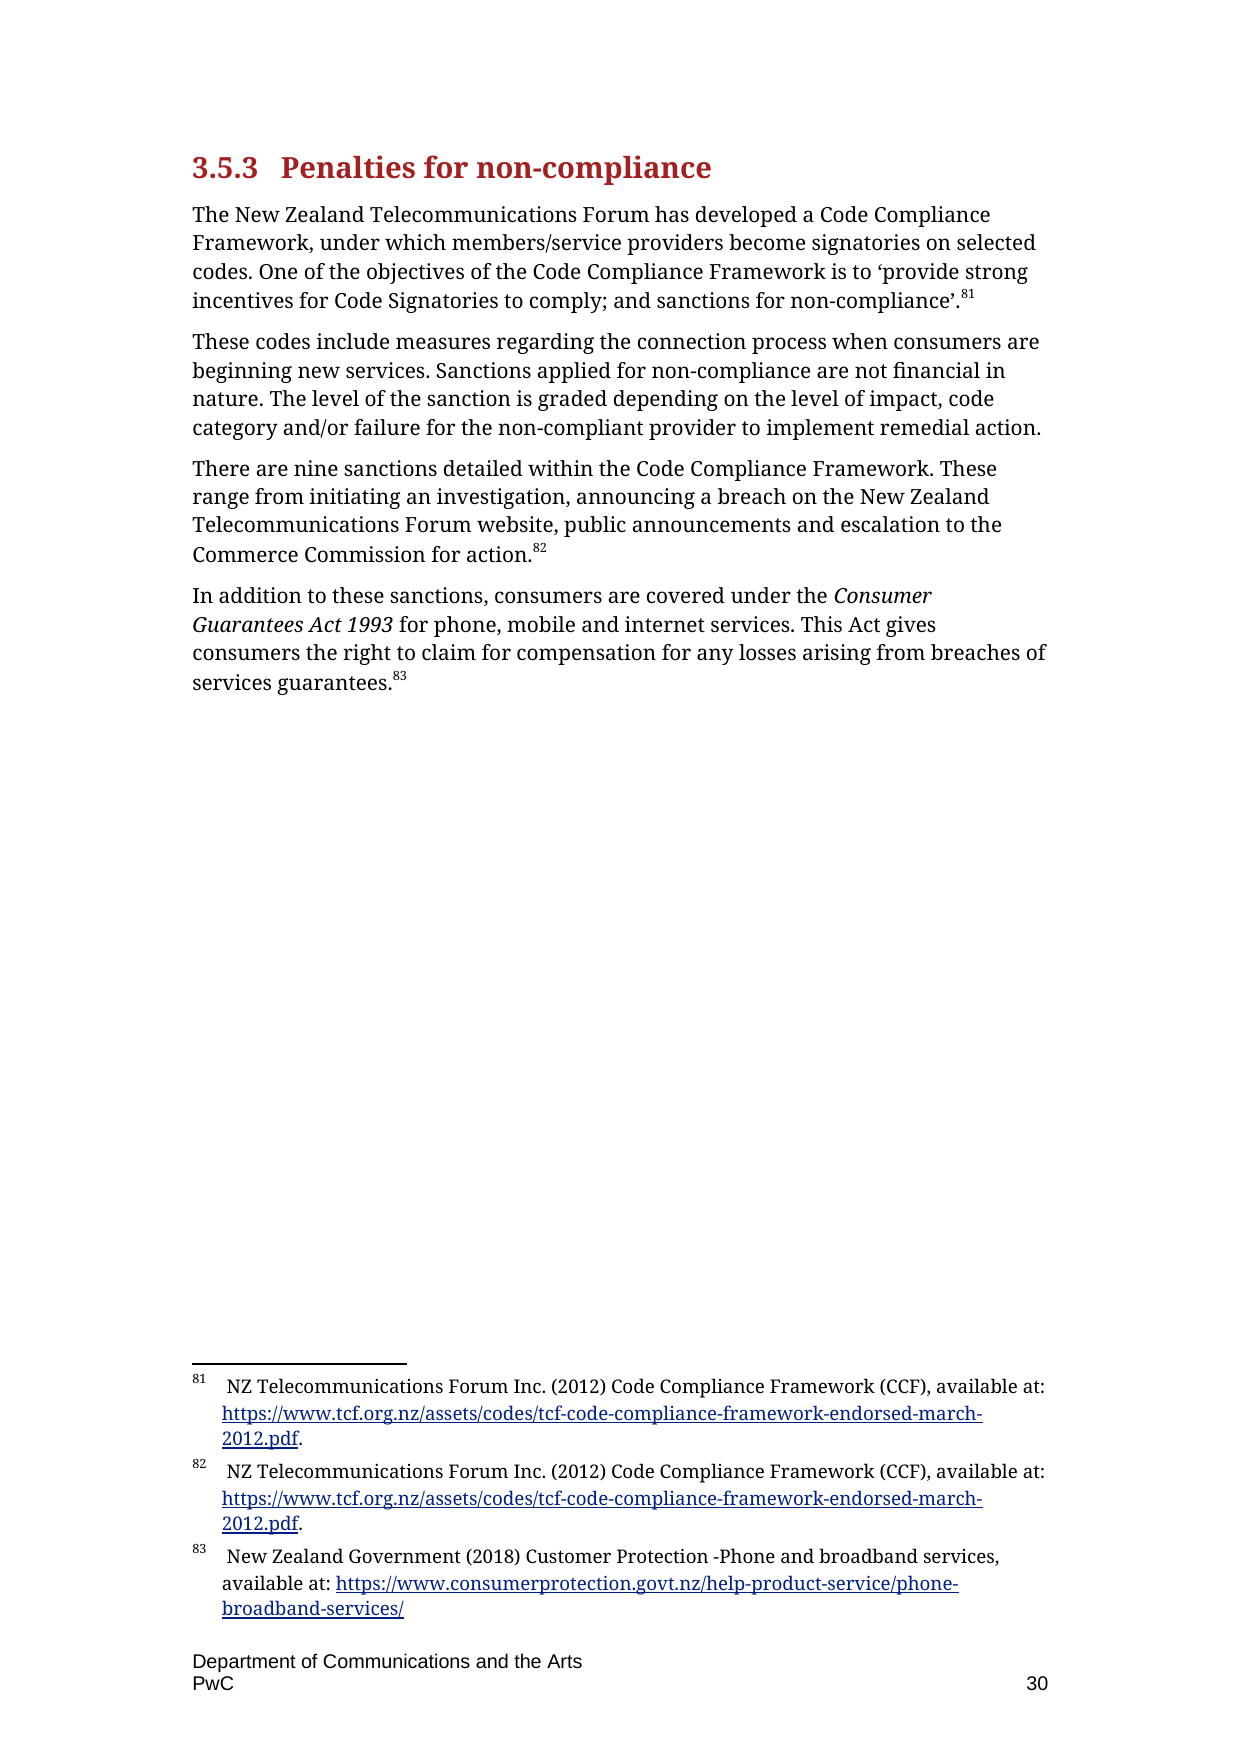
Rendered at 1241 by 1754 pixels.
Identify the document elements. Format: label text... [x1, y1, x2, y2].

subtitle 3.5.3 Penalties for non-compliance [192, 148, 1048, 187]
text The New Zealand Telecommunications Forum has developed a Code Compliance Framework, under which members/service providers become signatories on selected codes. One of the objectives of the Code Compliance Framework is to ‘provide strong incentives for Code Signatories to comply; and sanctions for non-compliance’. [192, 200, 1048, 315]
text There are nine sanctions detailed within the Code Compliance Framework. These range from initiating an investigation, announcing a breach on the New Zealand Telecommunications Forum website, public announcements and escalation to the Commerce Commission for action. [192, 454, 1048, 569]
text These codes include measures regarding the connection process when consumers are beginning new services. Sanctions applied for non-compliance are not financial in nature. The level of the sanction is graded depending on the level of impact, code category and/or failure for the non-compliant provider to implement remedial action. [192, 327, 1048, 441]
text In addition to these sanctions, consumers are covered under the Consumer Guarantees Act 1993 for phone, mobile and internet services. This Act gives consumers the right to claim for compensation for any losses arising from breaches of services guarantees. [192, 581, 1048, 696]
